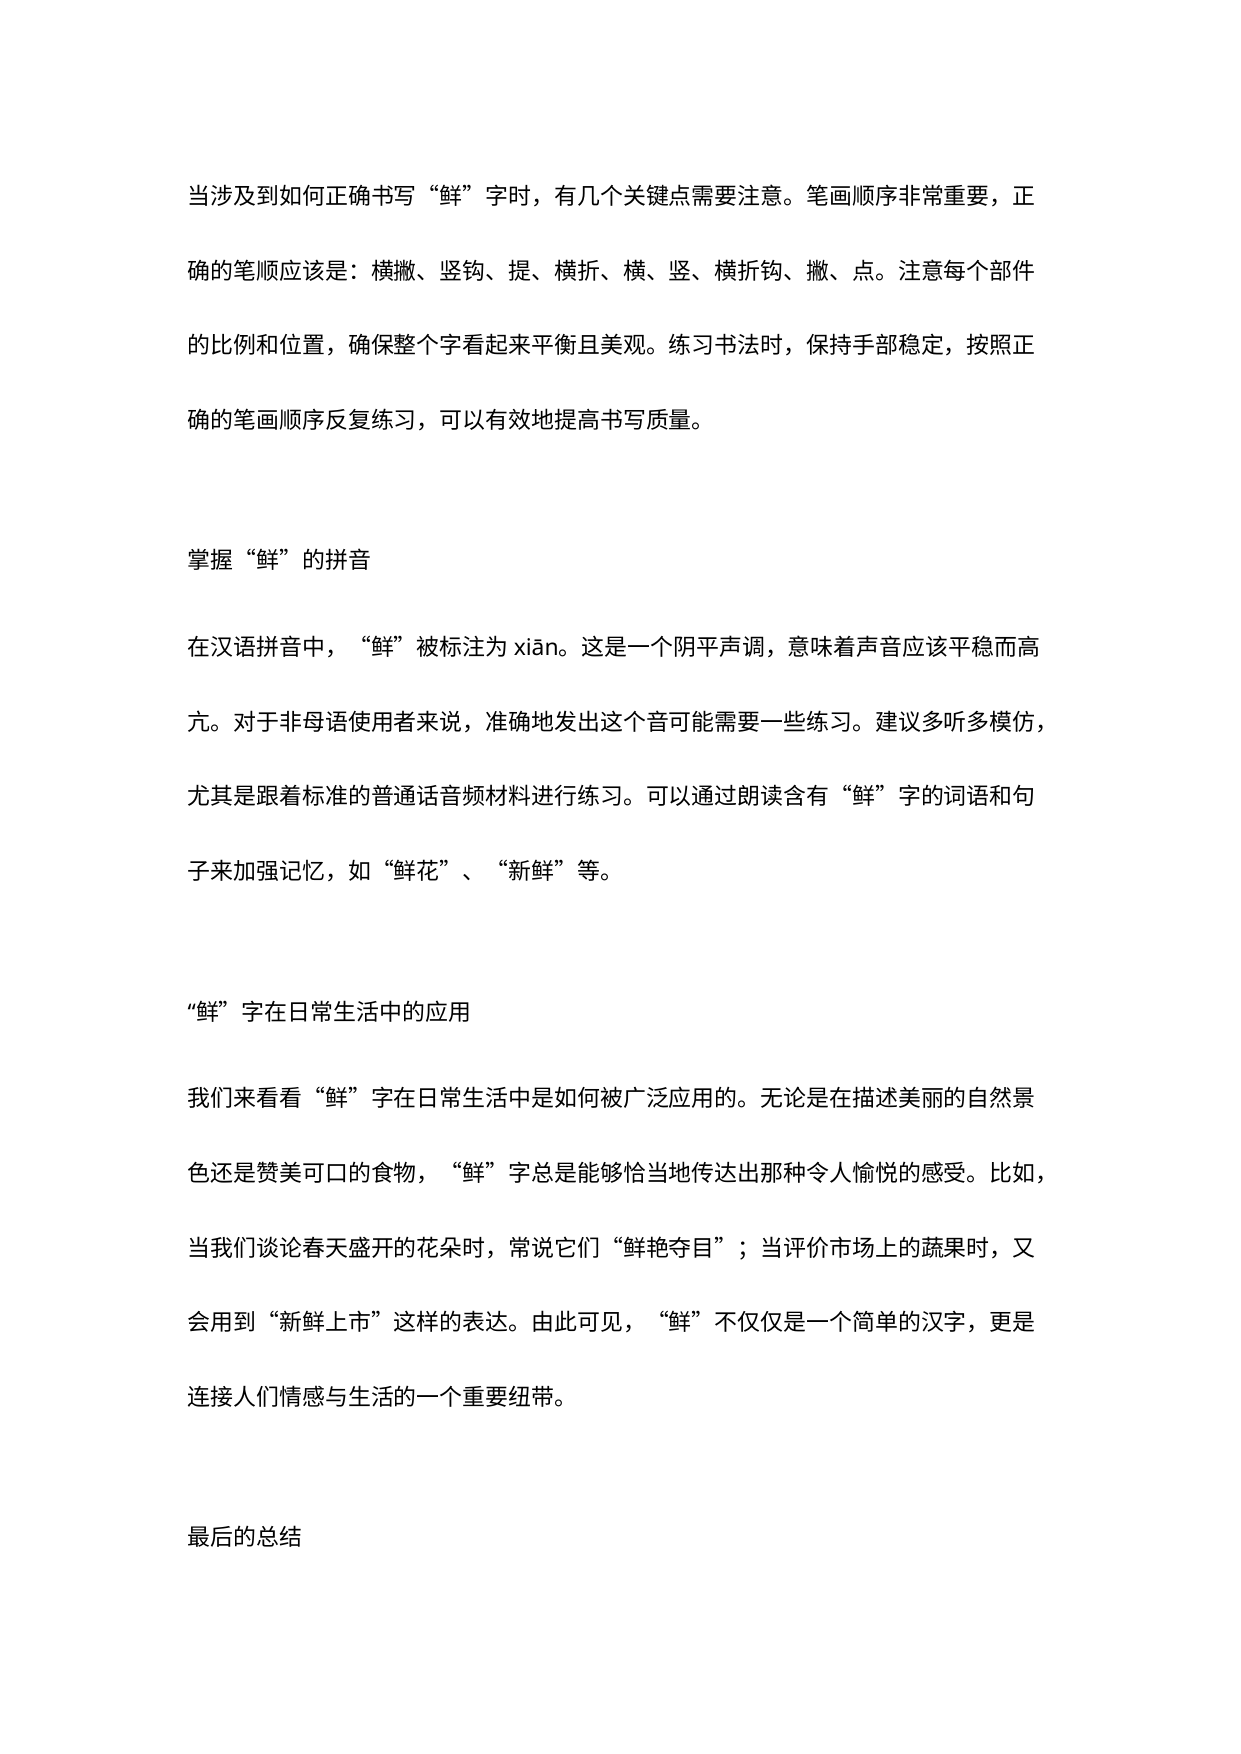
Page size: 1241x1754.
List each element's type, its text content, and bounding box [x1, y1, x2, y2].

text 掌握“鲜”的拼音 [187, 526, 1053, 591]
text 我们来看看“鲜”字在日常生活中是如何被广泛应用的。无论是在描述美丽的自然景色还是赞美可口的食物，“鲜”字总是能够恰当地传达出那种令人愉悦的感受。比如，当我们谈论春天盛开的花朵时，常说它们“鲜艳夺目”；当评价市场上的蔬果时，又会用到“新鲜上市”这样的表达。由此可见，“鲜”不仅仅是一个简单的汉字，更是连接人们情感与生活的一个重要纽带。 [187, 1064, 1053, 1428]
text 在汉语拼音中，“鲜”被标注为 xiān。这是一个阴平声调，意味着声音应该平稳而高亢。对于非母语使用者来说，准确地发出这个音可能需要一些练习。建议多听多模仿，尤其是跟着标准的普通话音频材料进行练习。可以通过朗读含有“鲜”字的词语和句子来加强记忆，如“鲜花”、“新鲜”等。 [187, 613, 1053, 902]
text 当涉及到如何正确书写“鲜”字时，有几个关键点需要注意。笔画顺序非常重要，正确的笔顺应该是：横撇、竖钩、提、横折、横、竖、横折钩、撇、点。注意每个部件的比例和位置，确保整个字看起来平衡且美观。练习书法时，保持手部稳定，按照正确的笔画顺序反复练习，可以有效地提高书写质量。 [187, 162, 1053, 451]
text “鲜”字在日常生活中的应用 [187, 977, 1053, 1042]
text 最后的总结 [187, 1503, 1053, 1568]
